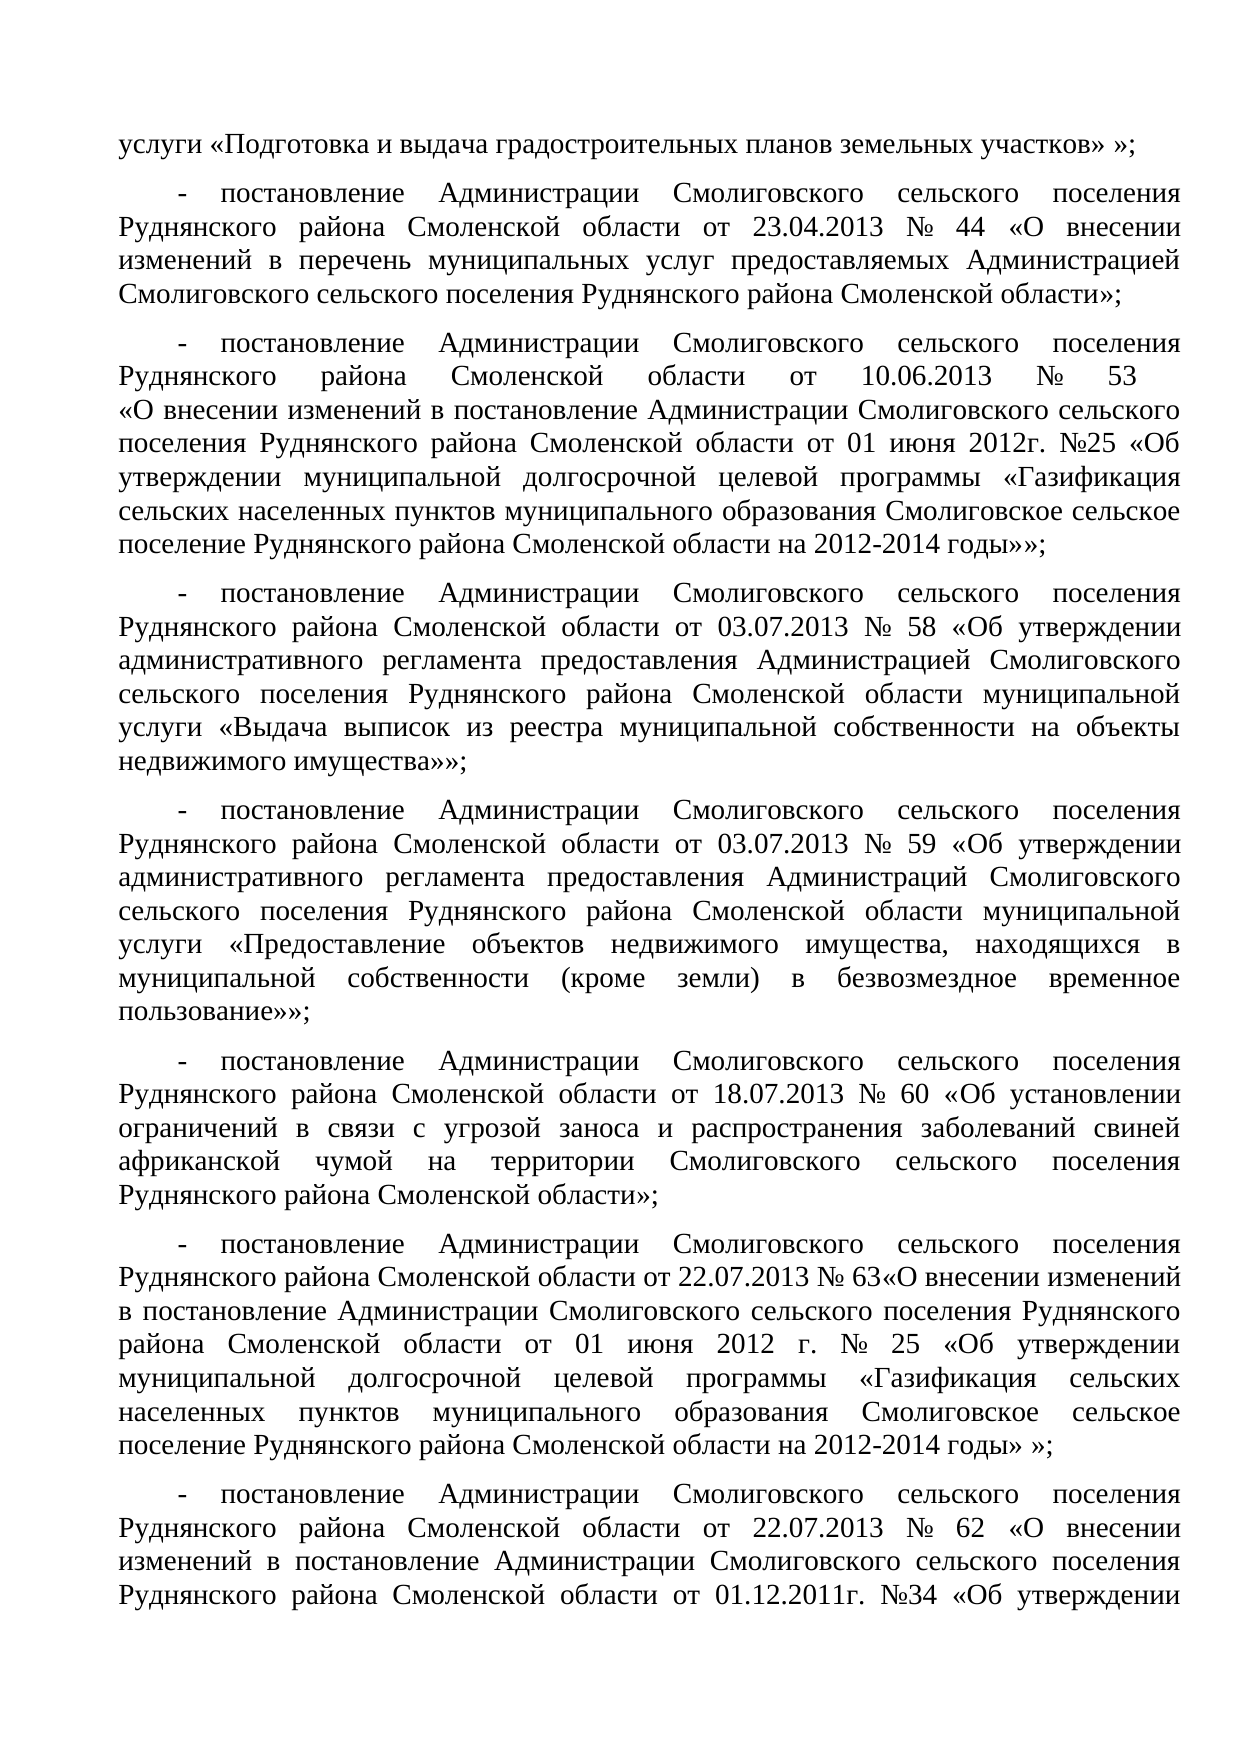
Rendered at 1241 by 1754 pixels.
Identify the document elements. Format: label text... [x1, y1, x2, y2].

table_cell - постановление Администрации Смолиговского сельского поселения Руднянского района Смоленской области от 10.06.2013 № 53 «О внесении изменений в постановление Администрации Смолиговского сельского поселения Руднянского района Смоленской области от 01 июня 2012г. №25 «Об утверждении муниципальной долгосрочной целевой программы «Газификация сельских населенных пунктов муниципального образования Смолиговское сельское поселение Руднянского района Смоленской области на 2012-2014 годы»»; [110, 317, 1189, 567]
table_cell - постановление Администрации Смолиговского сельского поселения Руднянского района Смоленской области от 22.07.2013 № 63«О внесении изменений в постановление Администрации Смолиговского сельского поселения Руднянского района Смоленской области от 01 июня 2012 г. № 25 «Об утверждении муниципальной долгосрочной целевой программы «Газификация сельских населенных пунктов муниципального образования Смолиговское сельское поселение Руднянского района Смоленской области на 2012-2014 годы» »; [110, 1218, 1189, 1468]
table_cell - постановление Администрации Смолиговского сельского поселения Руднянского района Смоленской области от 18.07.2013 № 60 «Об установлении ограничений в связи с угрозой заноса и распространения заболеваний свиней африканской чумой на территории Смолиговского сельского поселения Руднянского района Смоленской области»; [110, 1035, 1189, 1218]
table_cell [110, 1469, 1189, 1618]
table_cell - постановление Администрации Смолиговского сельского поселения Руднянского района Смоленской области от 23.04.2013 № 44 «О внесении изменений в перечень муниципальных услуг предоставляемых Администрацией Смолиговского сельского поселения Руднянского района Смоленской области»; [110, 167, 1189, 317]
table_cell - постановление Администрации Смолиговского сельского поселения Руднянского района Смоленской области от 03.07.2013 № 59 «Об утверждении административного регламента предоставления Администраций Смолиговского сельского поселения Руднянского района Смоленской области муниципальной услуги «Предоставление объектов недвижимого имущества, находящихся в муниципальной собственности (кроме земли) в безвозмездное временное пользование»»; [110, 784, 1189, 1035]
table_cell - постановление Администрации Смолиговского сельского поселения Руднянского района Смоленской области от 03.07.2013 № 58 «Об утверждении административного регламента предоставления Администрацией Смолиговского сельского поселения Руднянского района Смоленской области муниципальной услуги «Выдача выписок из реестра муниципальной собственности на объекты недвижимого имущества»»; [110, 568, 1189, 784]
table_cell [110, 118, 1189, 167]
